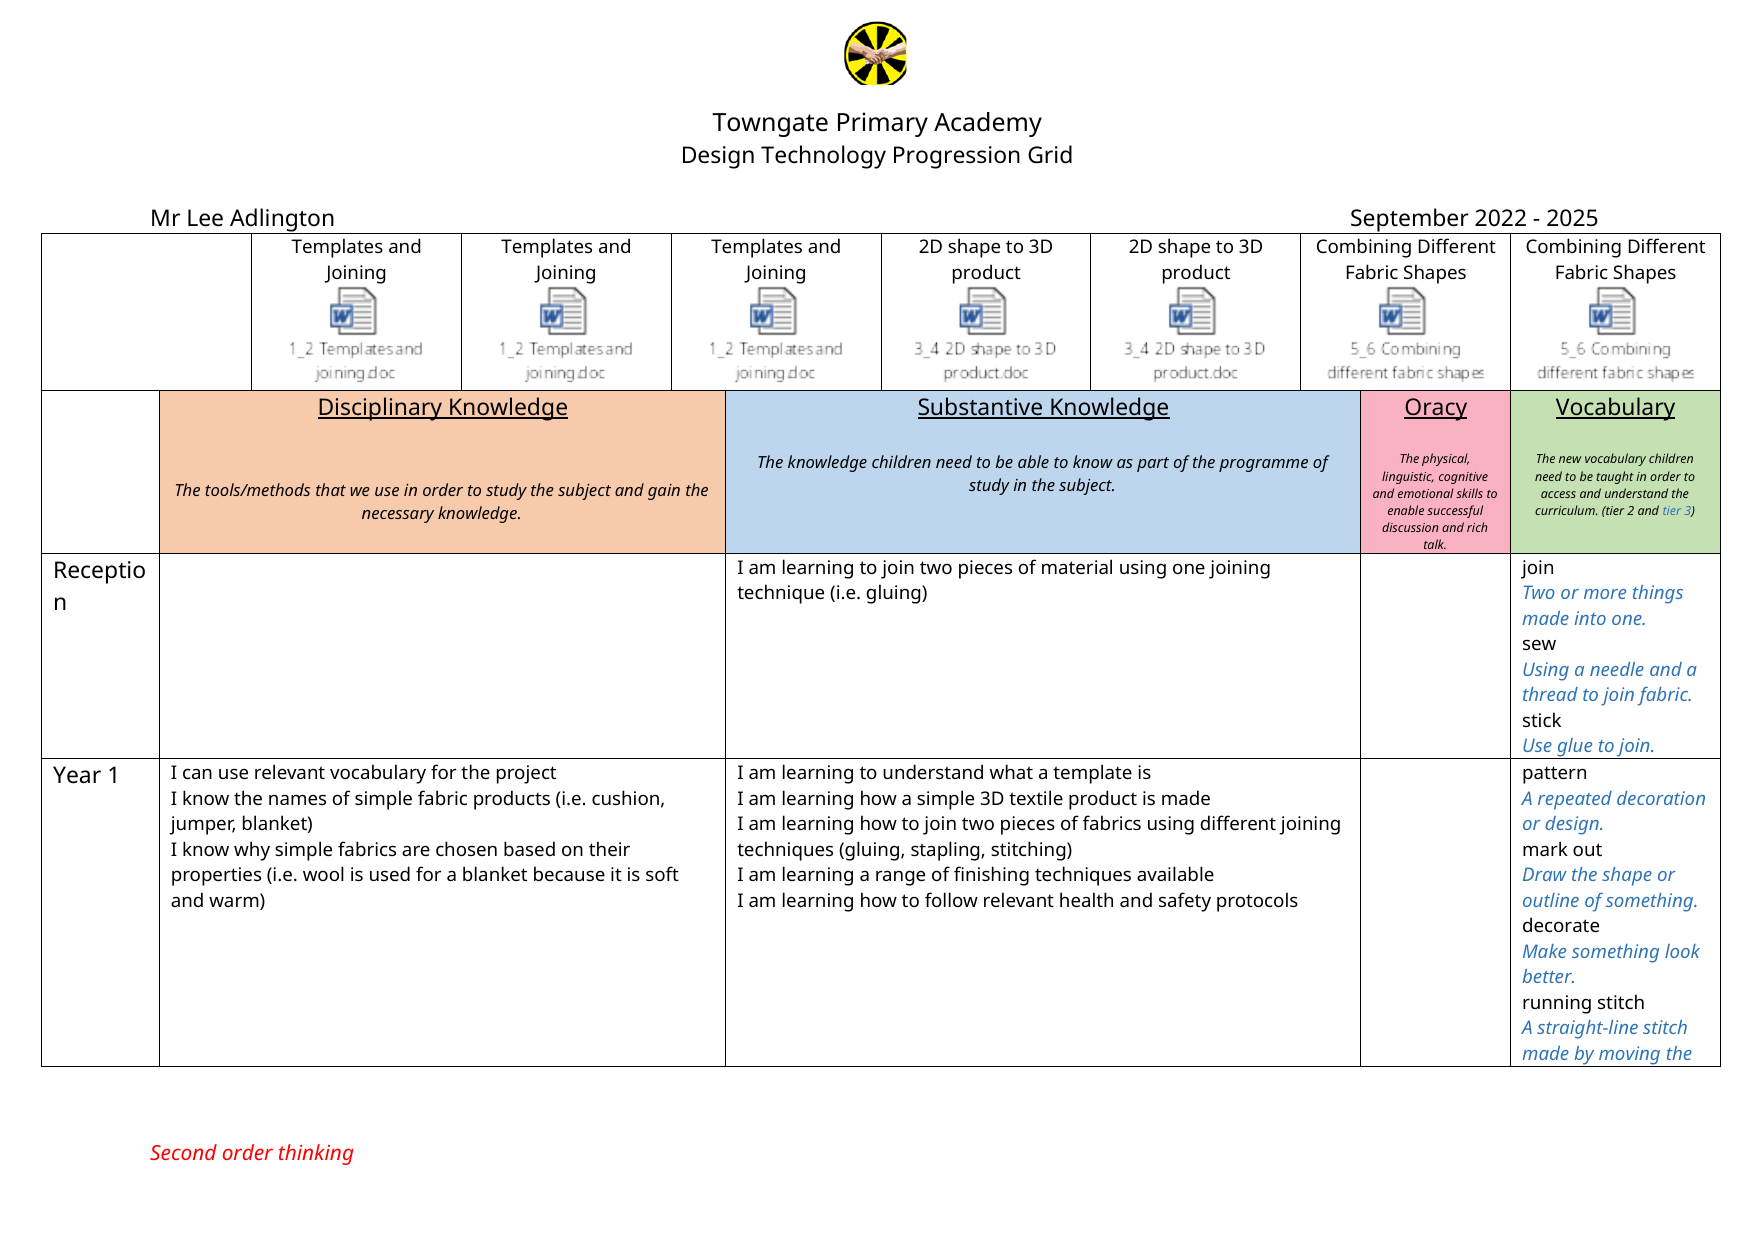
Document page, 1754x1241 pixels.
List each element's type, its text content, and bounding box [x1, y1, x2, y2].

table_cell [42, 234, 251, 390]
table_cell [160, 759, 725, 1066]
table_cell Templates and Joining [672, 234, 881, 390]
table_cell 2D shape to 3D product [1091, 234, 1300, 390]
table_cell Templates and Joining [252, 234, 461, 390]
table_cell Disciplinary Knowledge The tools/methods that we use in order to study the subject and gain the necessary knowledge. [160, 391, 725, 553]
table_cell Year 1 [42, 759, 159, 1066]
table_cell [726, 759, 1360, 1066]
table_cell [1361, 554, 1510, 758]
table_cell [160, 554, 725, 758]
table_cell Combining Different Fabric Shapes [1511, 234, 1720, 390]
table_cell join Two or more things made into one. sew Using a needle and a thread to join fabric. stick Use glue to join. [1511, 554, 1720, 758]
table_cell Substantive Knowledge The knowledge children need to be able to know as part of the programme of study in the subject. [726, 391, 1360, 553]
table_cell Combining Different Fabric Shapes [1301, 234, 1510, 390]
table_cell Reception [42, 554, 159, 758]
table_cell Vocabulary The new vocabulary children need to be taught in order to access and understand the curriculum. (tier 2 and tier 3) [1511, 391, 1720, 553]
table_cell [42, 391, 159, 553]
table_cell Templates and Joining [462, 234, 671, 390]
picture [843, 21, 907, 84]
table_cell I am learning to join two pieces of material using one joining technique (i.e. gluing) [726, 554, 1360, 758]
table_cell 2D shape to 3D product [882, 234, 1090, 390]
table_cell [1511, 759, 1720, 1066]
table_cell Oracy The physical, linguistic, cognitive and emotional skills to enable successful discussion and rich talk. [1361, 391, 1510, 553]
table_cell [1361, 759, 1510, 1066]
